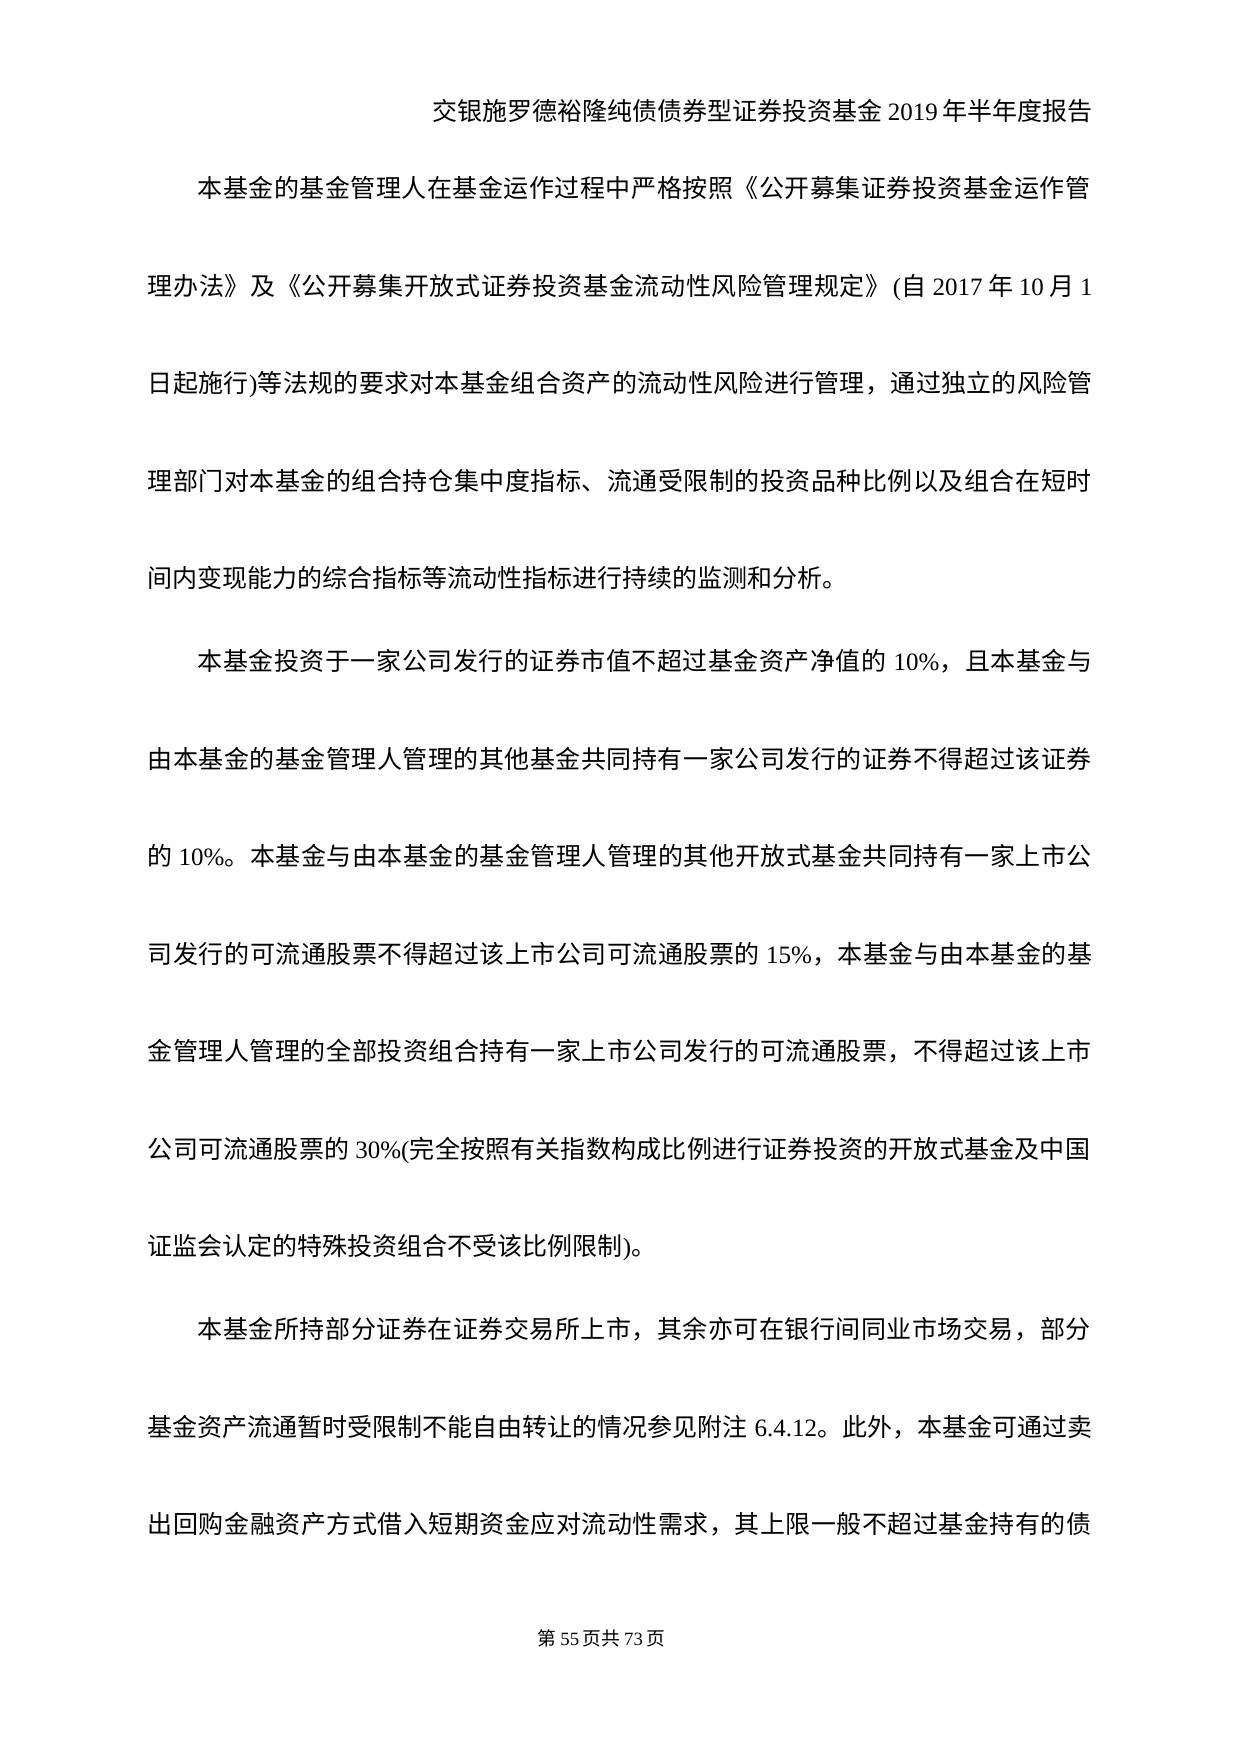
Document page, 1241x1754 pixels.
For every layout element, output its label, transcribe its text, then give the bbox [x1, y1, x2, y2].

text 本基金的基金管理人在基金运作过程中严格按照《公开募集证券投资基金运作管理办法》及《公开募集开放式证券投资基金流动性风险管理规定》(自2017年10月1日起施行)等法规的要求对本基金组合资产的流动性风险进行管理，通过独立的风险管理部门对本基金的组合持仓集中度指标、流通受限制的投资品种比例以及组合在短时间内变现能力的综合指标等流动性指标进行持续的监测和分析。 [148, 154, 1092, 609]
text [148, 1296, 1092, 1556]
text 本基金投资于一家公司发行的证券市值不超过基金资产净值的10%，且本基金与由本基金的基金管理人管理的其他基金共同持有一家公司发行的证券不得超过该证券的10%。本基金与由本基金的基金管理人管理的其他开放式基金共同持有一家上市公司发行的可流通股票不得超过该上市公司可流通股票的15%，本基金与由本基金的基金管理人管理的全部投资组合持有一家上市公司发行的可流通股票，不得超过该上市公司可流通股票的30%(完全按照有关指数构成比例进行证券投资的开放式基金及中国证监会认定的特殊投资组合不受该比例限制)。 [148, 627, 1092, 1277]
